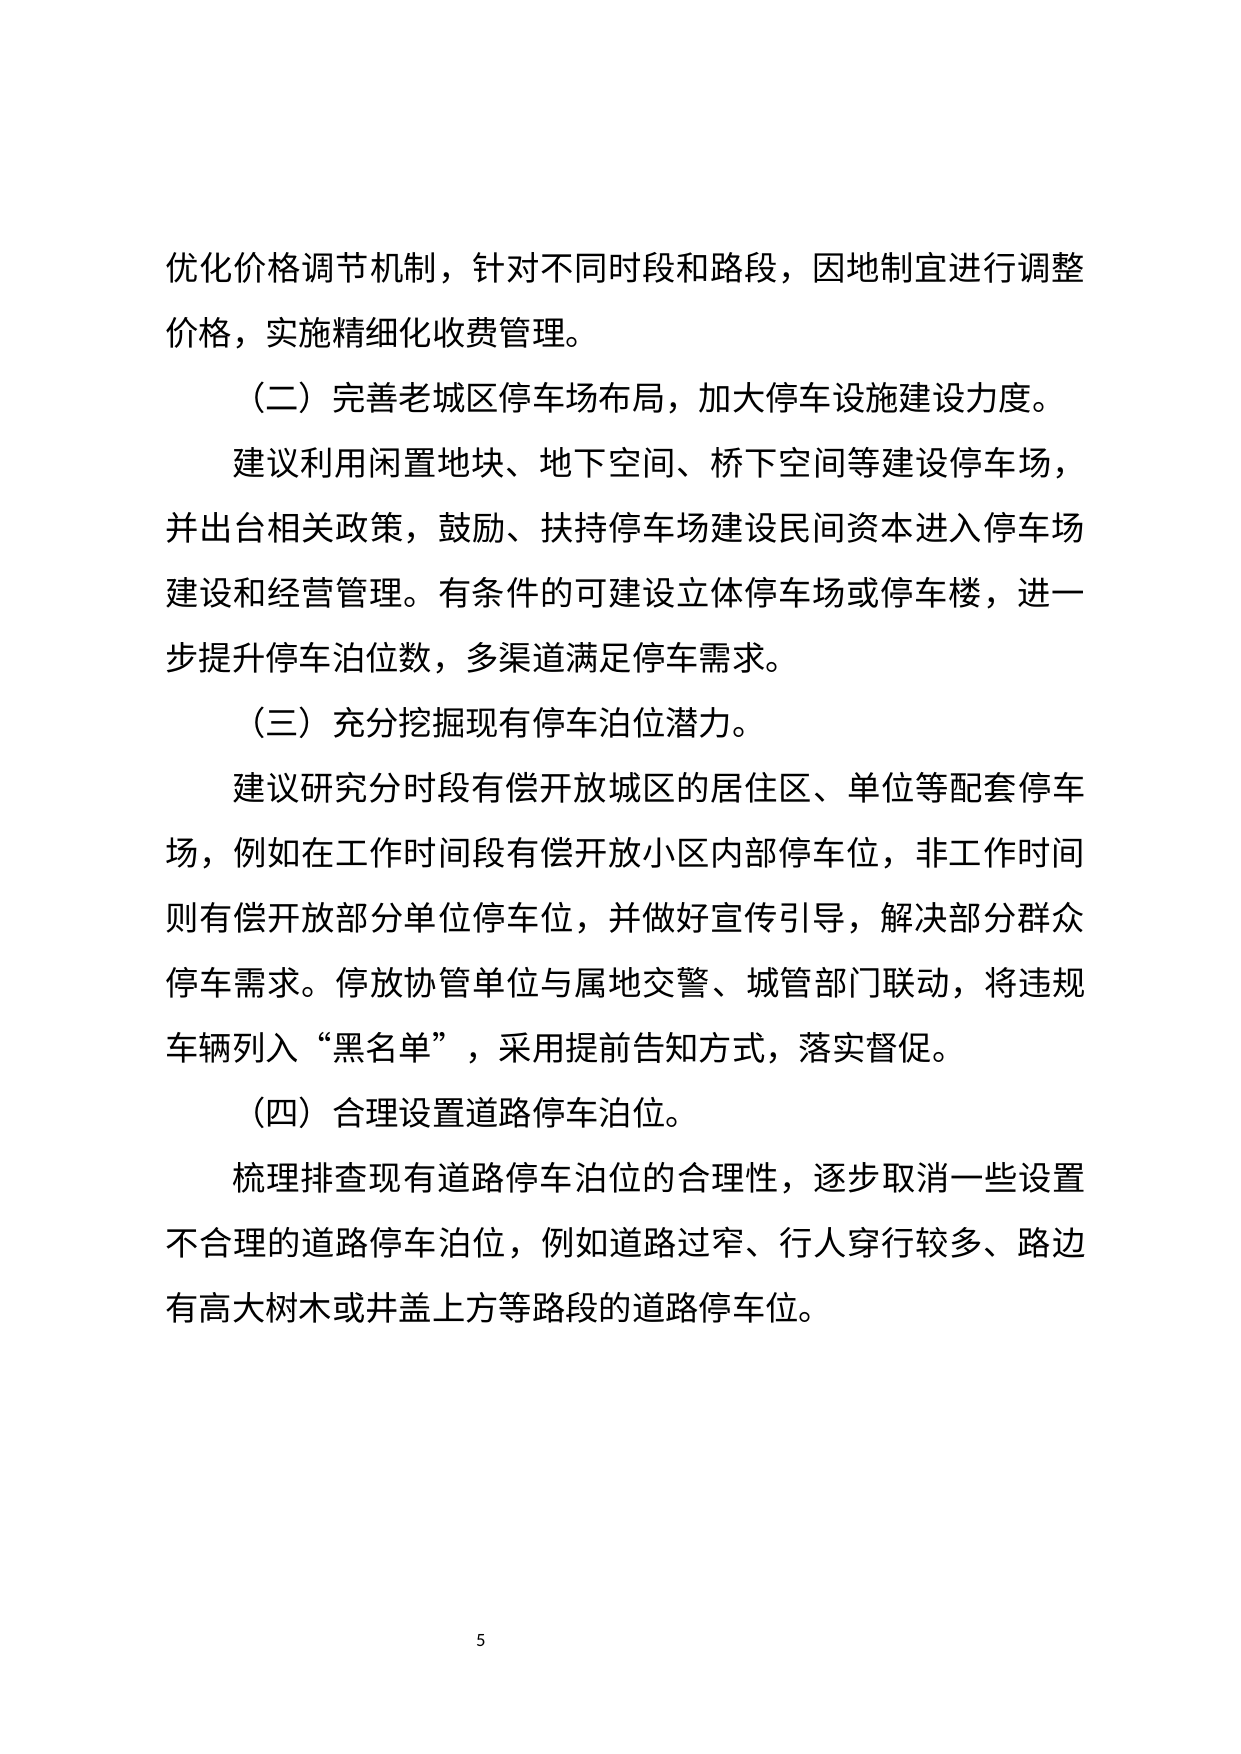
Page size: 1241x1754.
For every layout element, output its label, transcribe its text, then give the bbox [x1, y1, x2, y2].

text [165, 233, 1087, 363]
text （二）完善老城区停车场布局，加大停车设施建设力度。 [165, 363, 1087, 428]
text 梳理排查现有道路停车泊位的合理性，逐步取消一些设置不合理的道路停车泊位，例如道路过窄、行人穿行较多、路边有高大树木或井盖上方等路段的道路停车位。 [165, 1143, 1087, 1338]
text 建议研究分时段有偿开放城区的居住区、单位等配套停车场，例如在工作时间段有偿开放小区内部停车位，非工作时间则有偿开放部分单位停车位，并做好宣传引导，解决部分群众停车需求。停放协管单位与属地交警、城管部门联动，将违规车辆列入“黑名单”，采用提前告知方式，落实督促。 [165, 753, 1087, 1078]
text （四）合理设置道路停车泊位。 [165, 1078, 1087, 1143]
text 建议利用闲置地块、地下空间、桥下空间等建设停车场，并出台相关政策，鼓励、扶持停车场建设民间资本进入停车场建设和经营管理。有条件的可建设立体停车场或停车楼，进一步提升停车泊位数，多渠道满足停车需求。 [165, 428, 1087, 688]
text （三）充分挖掘现有停车泊位潜力。 [165, 688, 1087, 753]
